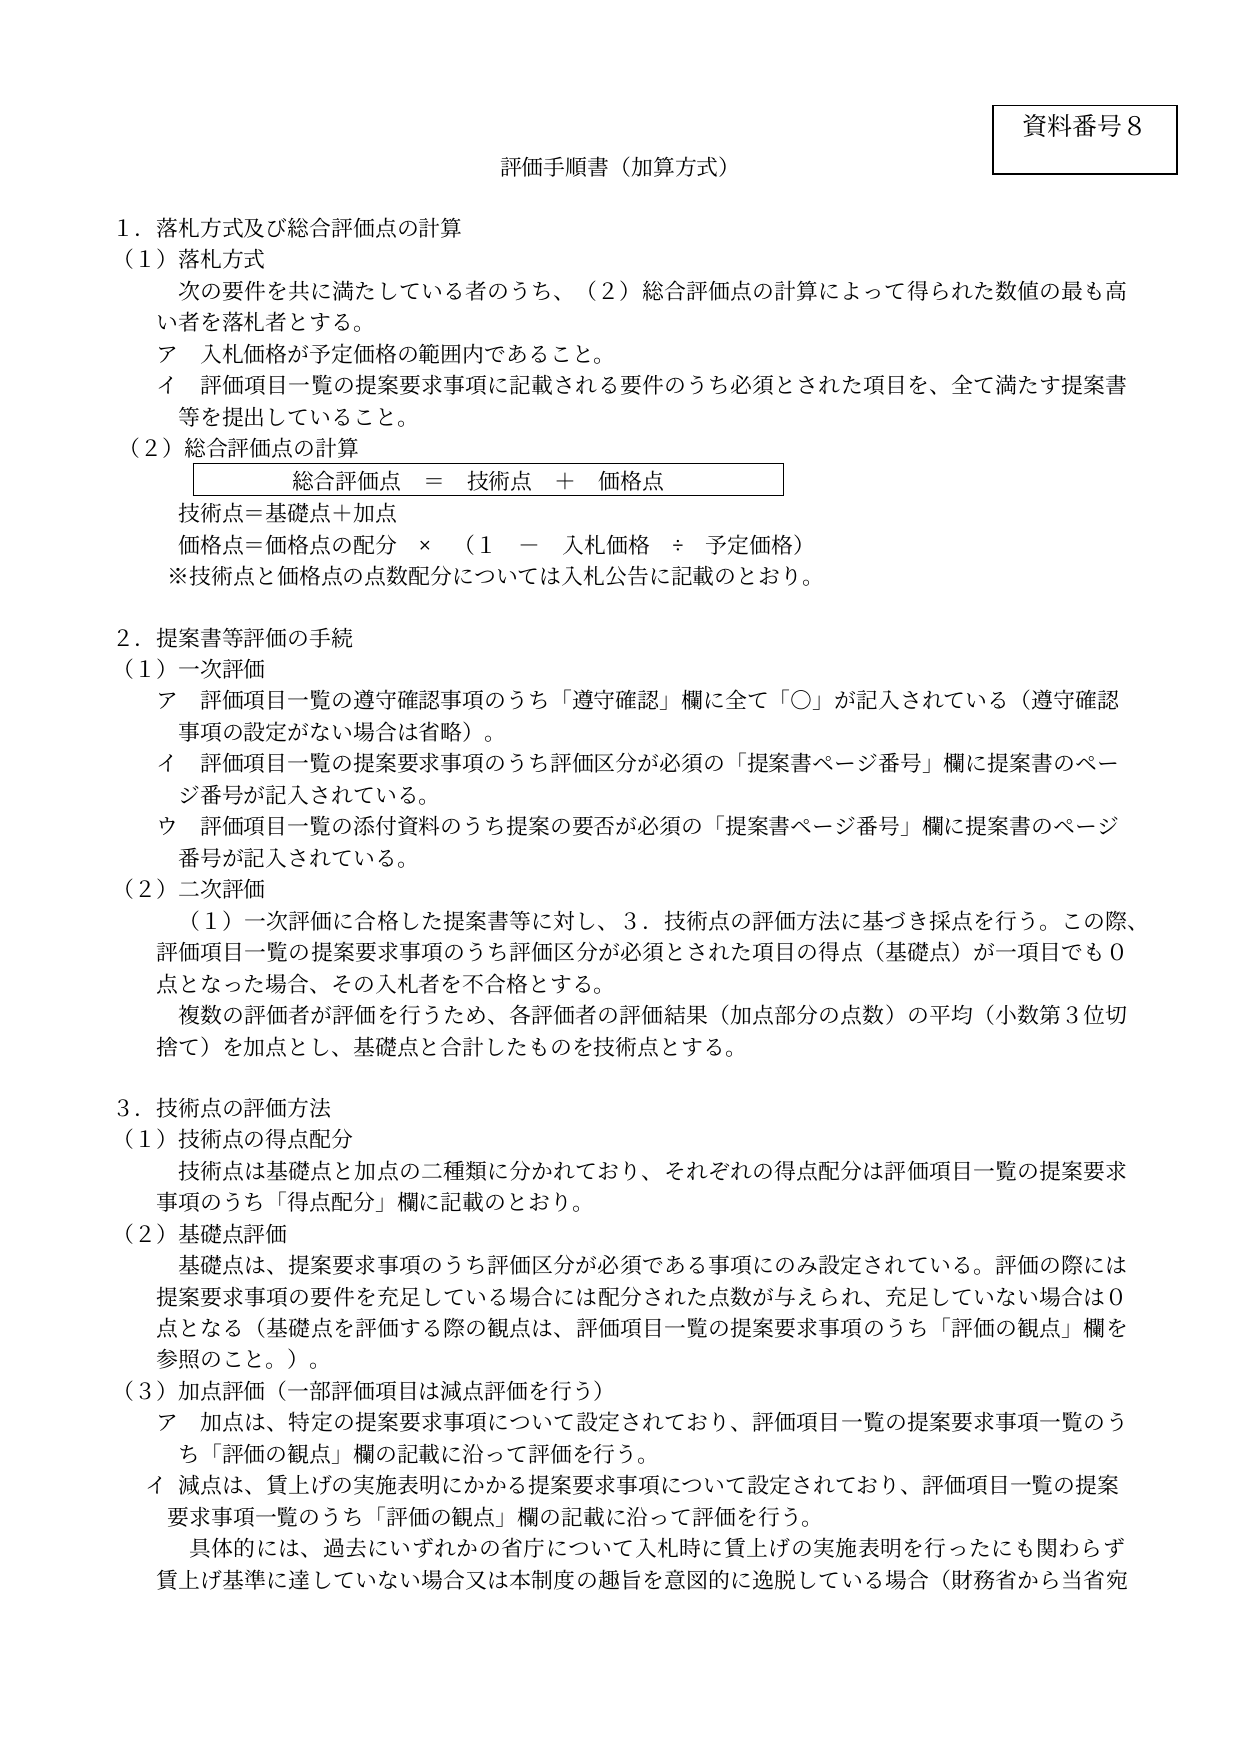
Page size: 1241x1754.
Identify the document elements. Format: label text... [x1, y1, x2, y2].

text 要求事項一覧のうち「評価の観点」欄の記載に沿って評価を行う。 [112, 1500, 1128, 1531]
text （２）基礎点評価 [112, 1217, 1128, 1248]
text （２）総合評価点の計算 [112, 431, 1128, 463]
text ア 評価項目一覧の遵守確認事項のうち「遵守確認」欄に全て「○」が記入されている（遵守確認事項の設定がない場合は省略）。 [156, 684, 1128, 747]
text ２．提案書等評価の手続 [112, 621, 1128, 652]
text イ 評価項目一覧の提案要求事項に記載される要件のうち必須とされた項目を、全て満たす提案書等を提出していること。 [156, 368, 1128, 431]
text 複数の評価者が評価を行うため、各評価者の評価結果（加点部分の点数）の平均（小数第３位切捨て）を加点とし、基礎点と合計したものを技術点とする。 [156, 998, 1128, 1061]
text イ 減点は、賃上げの実施表明にかかる提案要求事項について設定されており、評価項目一覧の提案 [112, 1468, 1128, 1500]
text ア 入札価格が予定価格の範囲内であること。 [112, 337, 1128, 368]
text ※技術点と価格点の点数配分については入札公告に記載のとおり。 [112, 559, 1128, 591]
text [156, 1531, 1128, 1594]
text ウ 評価項目一覧の添付資料のうち提案の要否が必須の「提案書ページ番号」欄に提案書のページ番号が記入されている。 [156, 809, 1128, 872]
text 技術点＝基礎点＋加点 [112, 496, 1128, 528]
text 次の要件を共に満たしている者のうち、（２）総合評価点の計算によって得られた数値の最も高い者を落札者とする。 [156, 274, 1128, 337]
text ３．技術点の評価方法 [112, 1091, 1128, 1122]
text ア 加点は、特定の提案要求事項について設定されており、評価項目一覧の提案要求事項一覧のうち「評価の観点」欄の記載に沿って評価を行う。 [156, 1406, 1128, 1468]
text イ 評価項目一覧の提案要求事項のうち評価区分が必須の「提案書ページ番号」欄に提案書のページ番号が記入されている。 [156, 747, 1128, 809]
text （１）一次評価に合格した提案書等に対し、３．技術点の評価方法に基づき採点を行う。この際、評価項目一覧の提案要求事項のうち評価区分が必須とされた項目の得点（基礎点）が一項目でも０点となった場合、その入札者を不合格とする。 [156, 904, 1128, 998]
text １．落札方式及び総合評価点の計算 [112, 211, 1128, 243]
text 技術点は基礎点と加点の二種類に分かれており、それぞれの得点配分は評価項目一覧の提案要求事項のうち「得点配分」欄に記載のとおり。 [156, 1154, 1128, 1217]
table_header 総合評価点 ＝ 技術点 ＋ 価格点 [194, 464, 783, 495]
text （１）技術点の得点配分 [112, 1122, 1128, 1154]
text （１）落札方式 [112, 243, 1128, 274]
text 価格点＝価格点の配分 × （１ － 入札価格 ÷ 予定価格） [112, 528, 1128, 559]
text （２）二次評価 [112, 872, 1128, 904]
text （３）加点評価（一部評価項目は減点評価を行う） [112, 1374, 1128, 1406]
text （１）一次評価 [112, 652, 1128, 684]
text 基礎点は、提案要求事項のうち評価区分が必須である事項にのみ設定されている。評価の際には提案要求事項の要件を充足している場合には配分された点数が与えられ、充足していない場合は０点となる（基礎点を評価する際の観点は、評価項目一覧の提案要求事項のうち「評価の観点」欄を参照のこと。）。 [156, 1248, 1128, 1374]
text 評価手順書（加算方式） [112, 150, 1128, 181]
